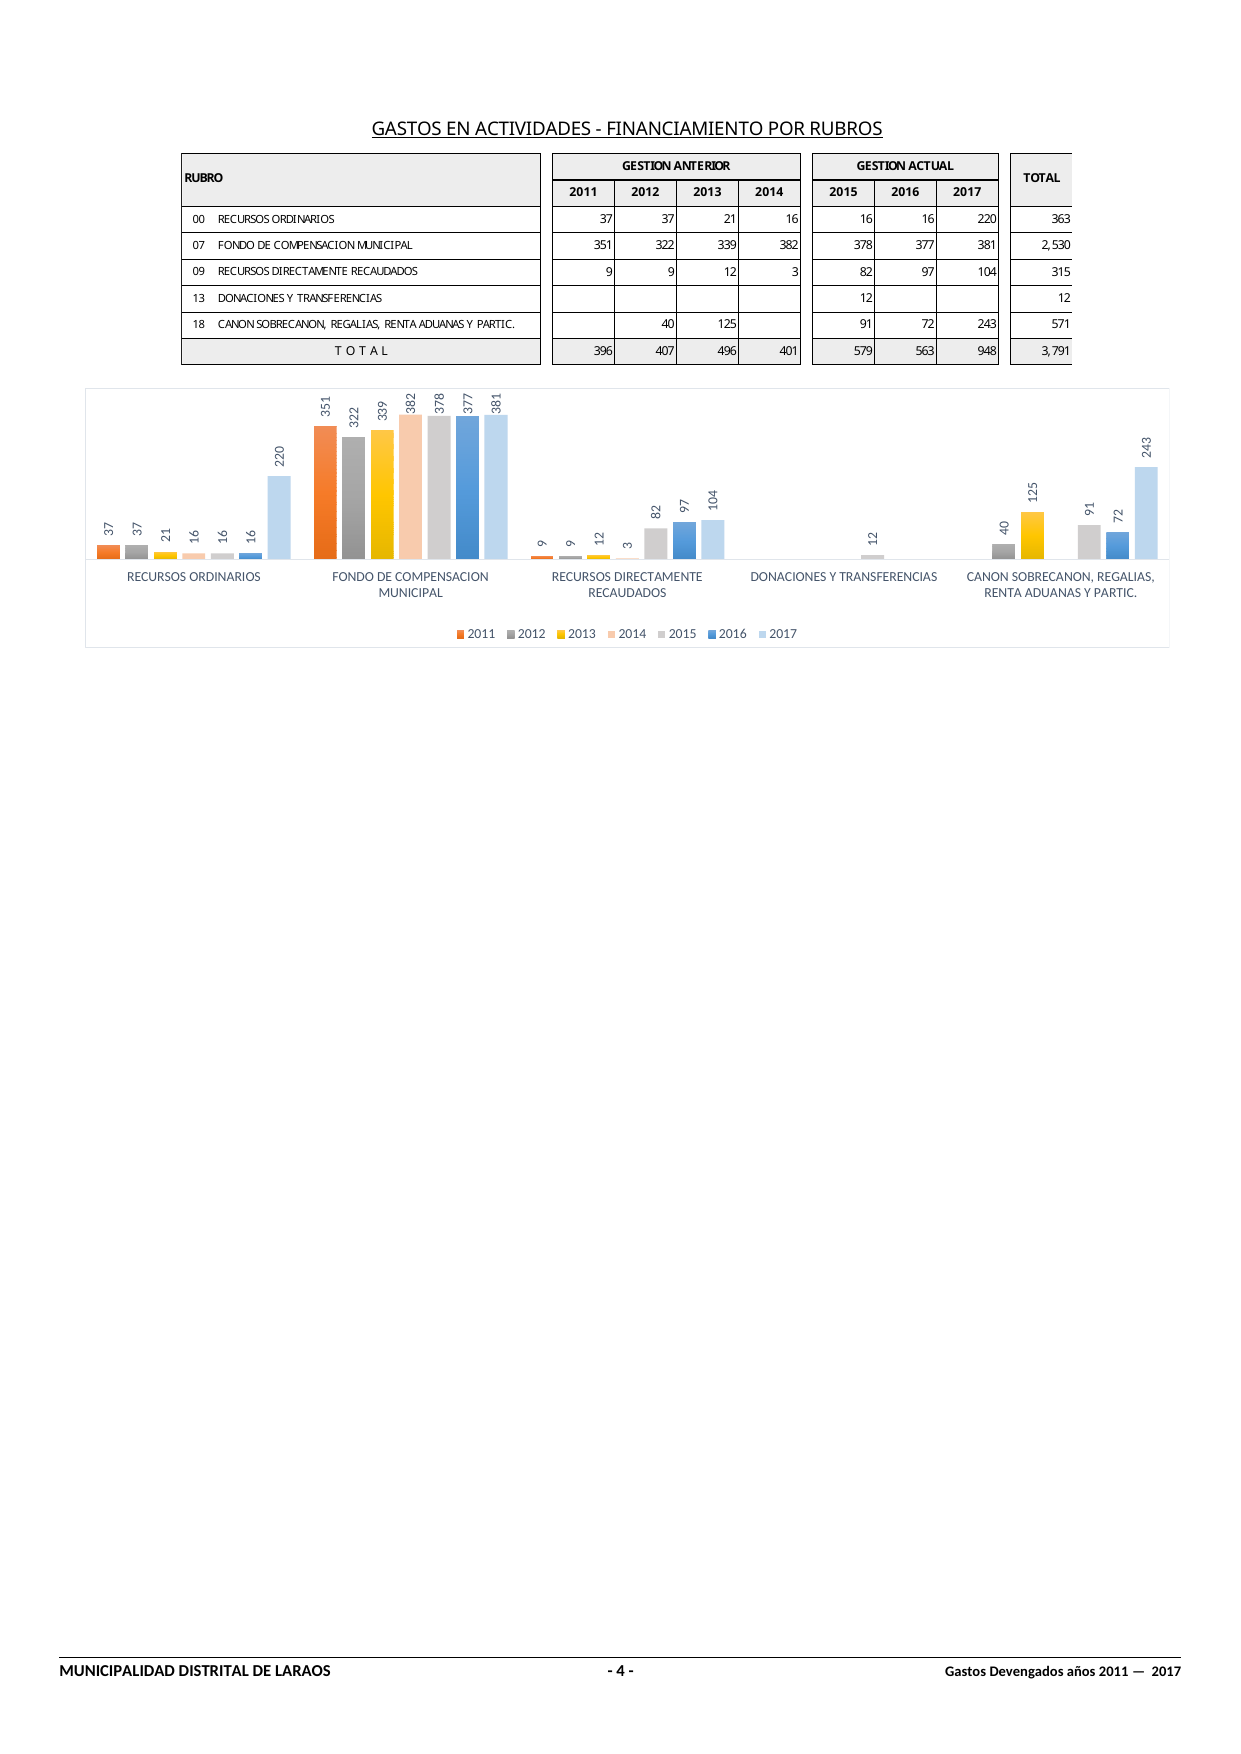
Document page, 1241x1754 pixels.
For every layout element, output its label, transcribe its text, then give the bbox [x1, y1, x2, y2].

table_header GASTOS EN ACTIVIDADES - FINANCIAMIENTO POR RUBROS [59, 71, 1195, 654]
